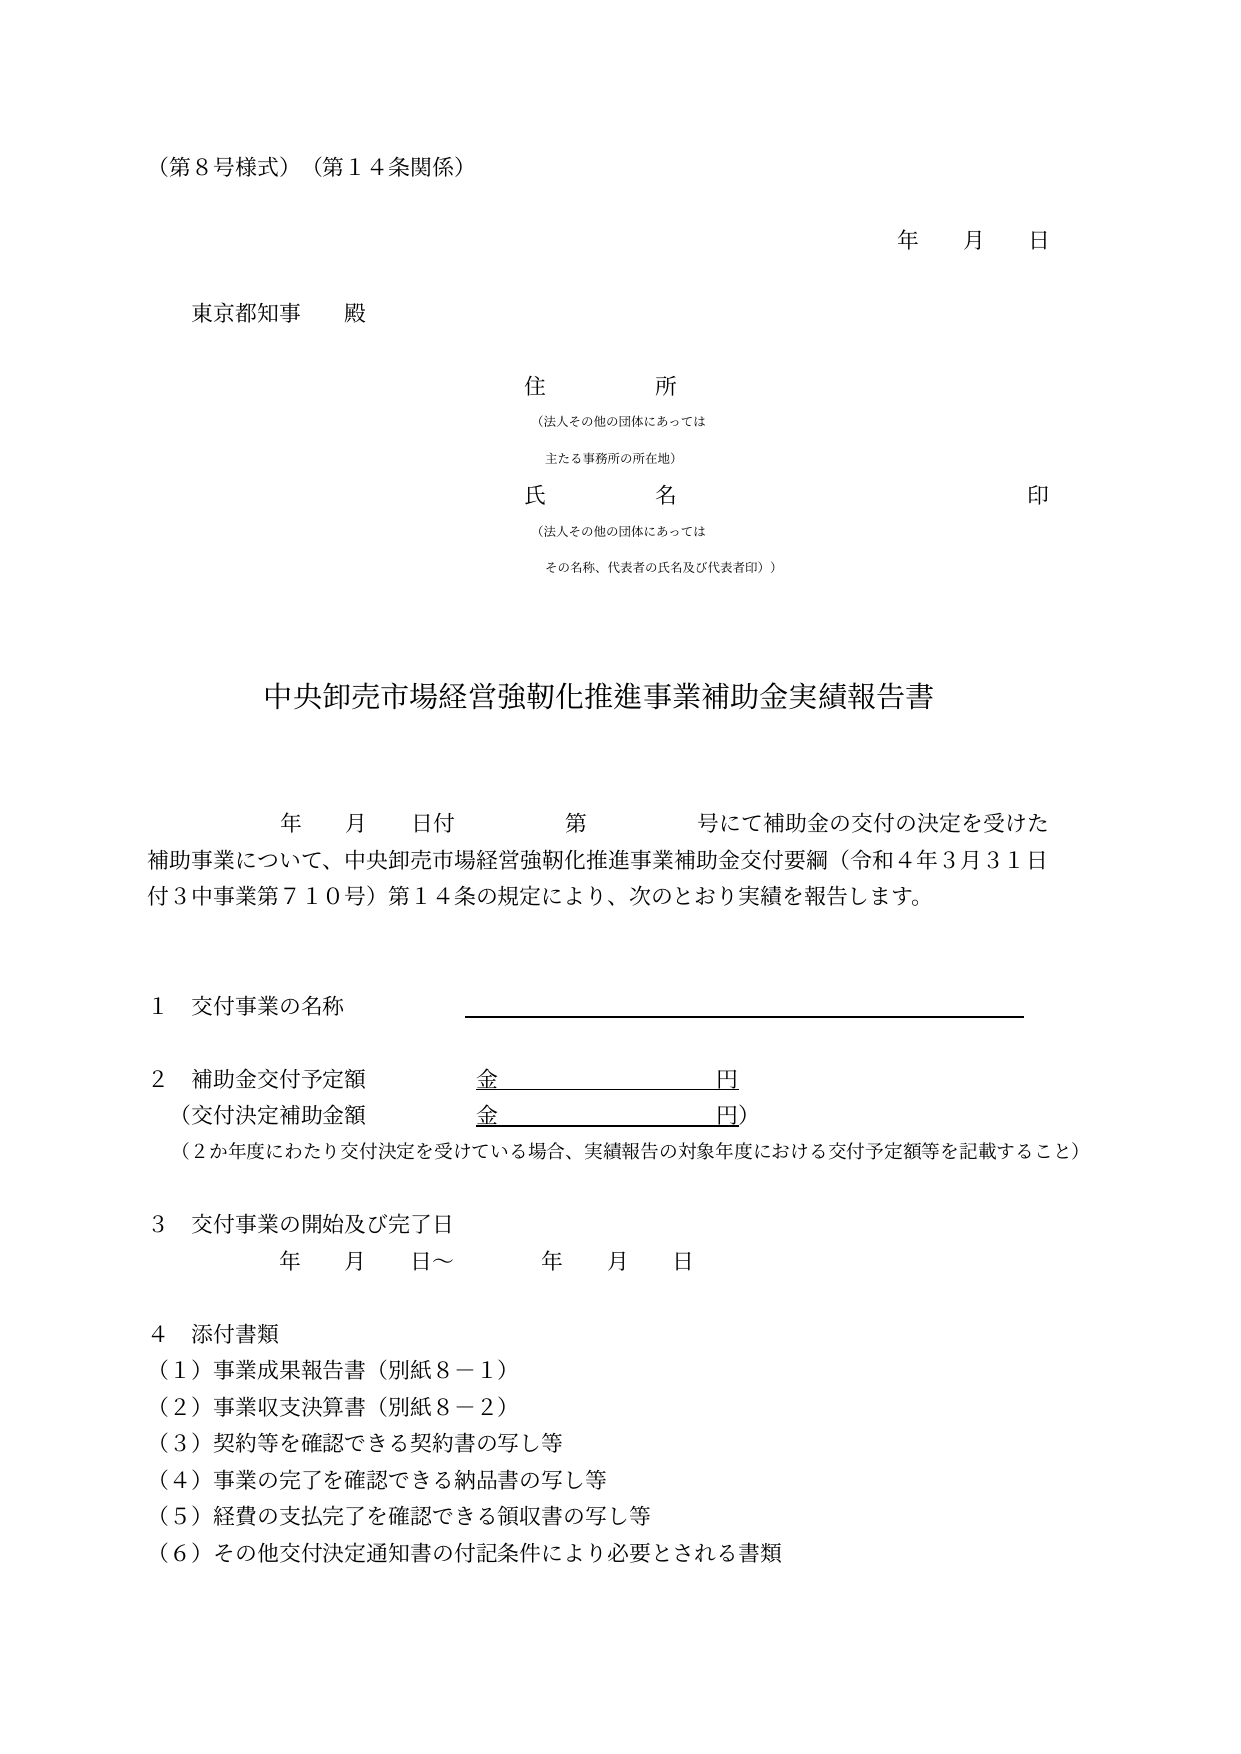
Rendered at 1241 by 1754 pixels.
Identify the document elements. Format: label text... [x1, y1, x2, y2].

text 年 月 日～ 年 月 日 [148, 1242, 1092, 1278]
text 主たる事務所の所在地） [148, 439, 1092, 476]
text 年 月 日 [148, 221, 1050, 257]
text 中央卸売市場経営強靭化推進事業補助金実績報告書 [148, 658, 1050, 731]
text （２か年度にわたり交付決定を受けている場合、実績報告の対象年度における交付予定額等を記載すること） [148, 1132, 1093, 1169]
text （法人その他の団体にあっては [148, 512, 1092, 549]
text （６）その他交付決定通知書の付記条件により必要とされる書類 [148, 1533, 1093, 1570]
text ２ 補助金交付予定額 金 円 [148, 1059, 1050, 1096]
text ４ 添付書類 [148, 1314, 1050, 1351]
text （１）事業成果報告書（別紙８－１） [148, 1351, 1050, 1387]
text 氏 名 印 [148, 476, 1092, 512]
text （３）契約等を確認できる契約書の写し等 [148, 1424, 1050, 1460]
text （５）経費の支払完了を確認できる領収書の写し等 [148, 1497, 1050, 1533]
text 住 所 [148, 367, 1092, 403]
text 年 月 日付 第 号にて補助金の交付の決定を受けた補助事業について、中央卸売市場経営強靭化推進事業補助金交付要綱（令和４年３月３１日付３中事業第７１０号）第１４条の規定により、次のとおり実績を報告します。 [148, 804, 1050, 913]
text （交付決定補助金額 金 円） [148, 1096, 1050, 1132]
text ３ 交付事業の開始及び完了日 [148, 1205, 1050, 1242]
text （２）事業収支決算書（別紙８－２） [148, 1387, 1050, 1424]
text その名称、代表者の氏名及び代表者印）） [148, 549, 1092, 585]
text （４）事業の完了を確認できる納品書の写し等 [148, 1460, 1050, 1497]
text （法人その他の団体にあっては [148, 403, 1092, 439]
text 東京都知事 殿 [148, 294, 1050, 330]
text （第８号様式）（第１４条関係） [148, 148, 1050, 184]
text １ 交付事業の名称 [148, 986, 1050, 1023]
